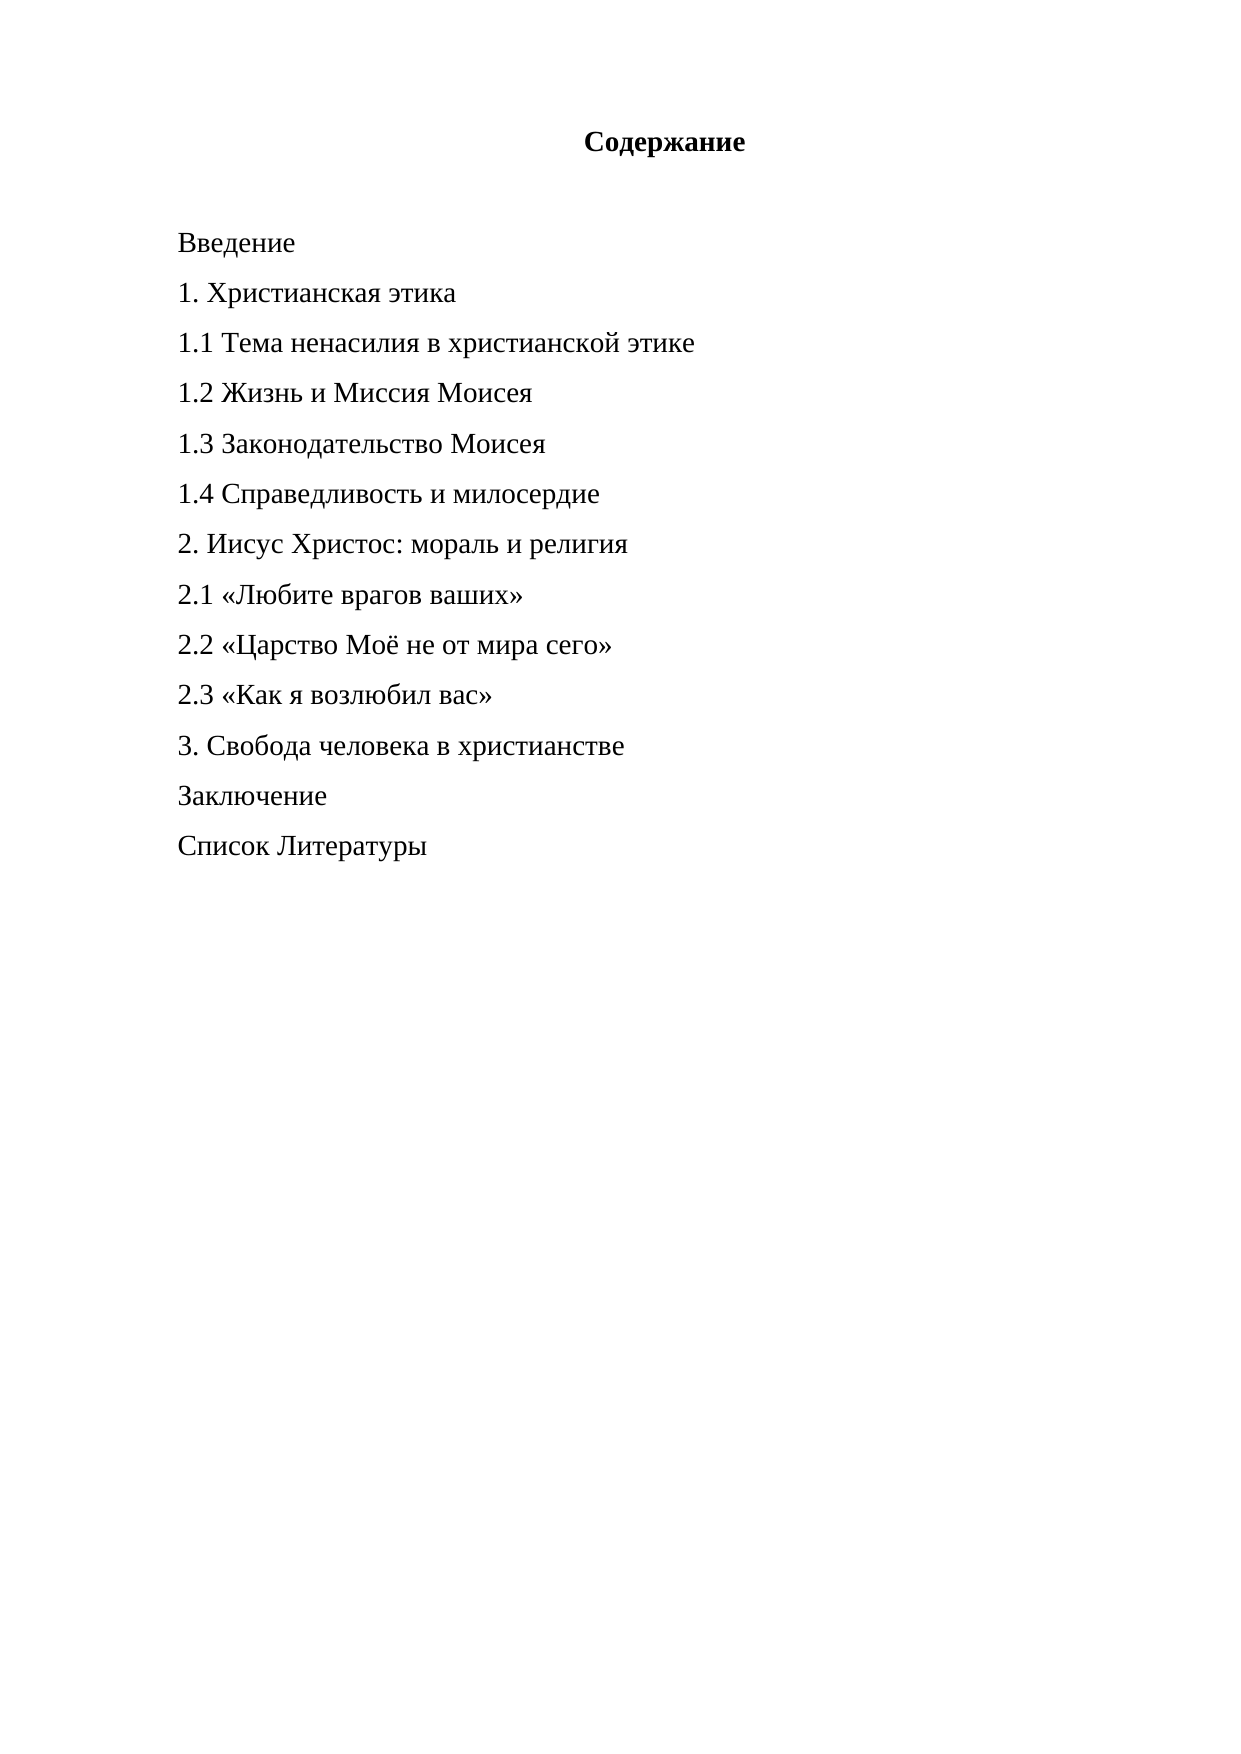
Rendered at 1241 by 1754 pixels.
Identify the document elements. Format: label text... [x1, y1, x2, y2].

text 2.2 «Царство Моё не от мира сего» [177, 627, 1152, 661]
text 1.3 Законодательство Моисея [177, 426, 1152, 459]
text Введение [177, 225, 1152, 258]
text 1.1 Тема ненасилия в христианской этике [177, 325, 1152, 359]
text 2.1 «Любите врагов ваших» [177, 577, 1152, 610]
text 2.3 «Как я возлюбил вас» [177, 677, 1152, 711]
text Заключение [177, 778, 1152, 812]
text Список Литературы [177, 828, 1152, 862]
text 1.4 Справедливость и милосердие [177, 476, 1152, 510]
text 3. Свобода человека в христианстве [177, 728, 1152, 761]
text 2. Иисус Христос: мораль и религия [177, 527, 1152, 560]
text 1.2 Жизнь и Миссия Моисея [177, 376, 1152, 409]
text Содержание [177, 124, 1152, 158]
text 1. Христианская этика [177, 275, 1152, 308]
